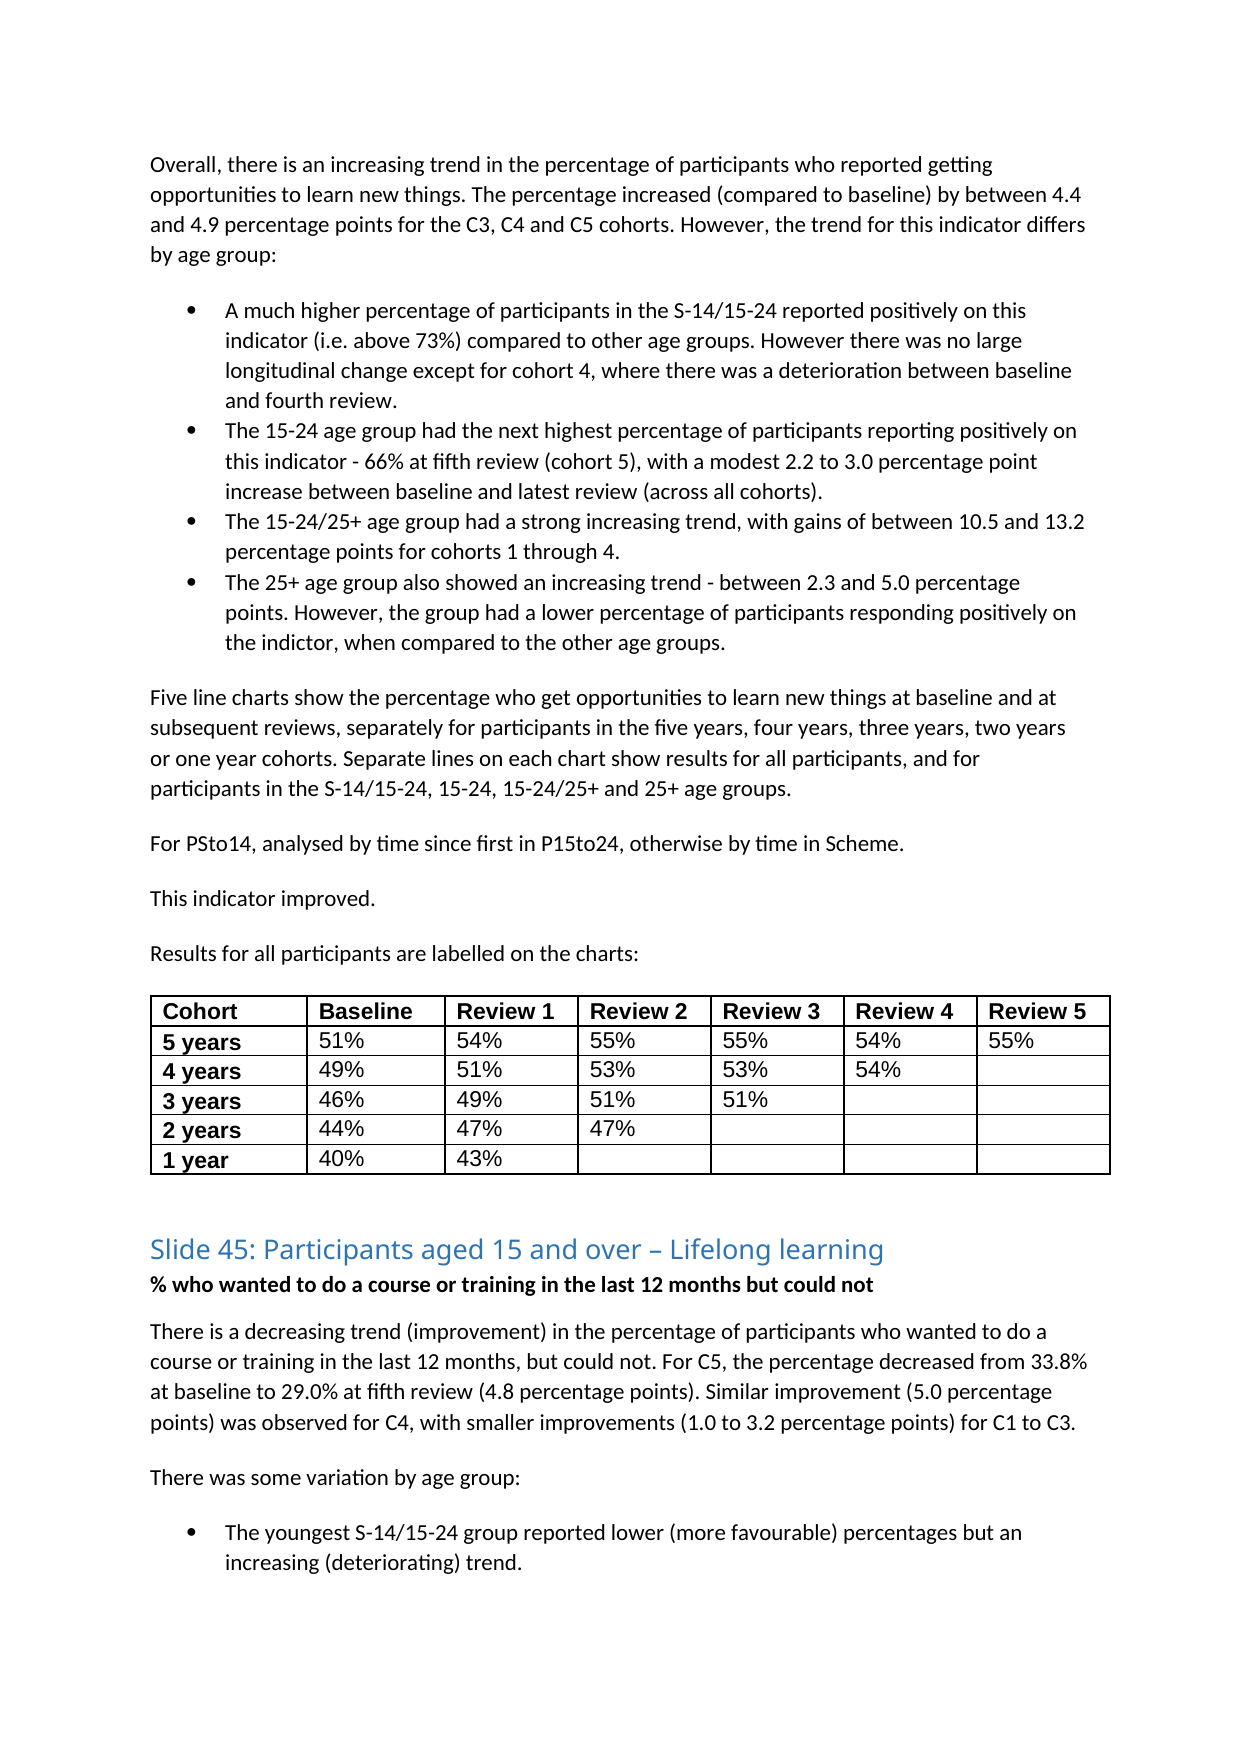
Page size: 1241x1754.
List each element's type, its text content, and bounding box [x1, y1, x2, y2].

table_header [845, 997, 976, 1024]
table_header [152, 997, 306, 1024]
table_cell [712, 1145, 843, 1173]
text This indicator improved. [150, 884, 1090, 912]
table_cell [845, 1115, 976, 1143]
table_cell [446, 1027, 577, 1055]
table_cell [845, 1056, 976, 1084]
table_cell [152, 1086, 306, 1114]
text Five line charts show the percentage who get opportunities to learn new things at baseline and at subsequent reviews, separately for participants in the five years, four years, three years, two years or one year cohorts. Separate lines on each chart show results for all participants, and for participants in the S-14/15-24, 15-24, 15-24/25+ and 25+ age groups. [150, 683, 1090, 802]
list The youngest S-14/15-24 group reported lower (more favourable) percentages but an increasing (deteriorating) trend. [187, 1518, 1090, 1576]
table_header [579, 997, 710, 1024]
list The 25+ age group also showed an increasing trend - between 2.3 and 5.0 percentage points. However, the group had a lower percentage of participants responding positively on the indictor, when compared to the other age groups. [187, 568, 1090, 656]
text Overall, there is an increasing trend in the percentage of participants who reported getting opportunities to learn new things. The percentage increased (compared to baseline) by between 4.4 and 4.9 percentage points for the C3, C4 and C5 cohorts. However, the trend for this indicator differs by age group: [150, 150, 1090, 269]
text There was some variation by age group: [150, 1463, 1090, 1491]
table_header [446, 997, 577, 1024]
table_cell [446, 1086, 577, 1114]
list The 15-24 age group had the next highest percentage of participants reporting positively on this indicator - 66% at fifth review (cohort 5), with a modest 2.2 to 3.0 percentage point increase between baseline and latest review (across all cohorts). [187, 417, 1090, 505]
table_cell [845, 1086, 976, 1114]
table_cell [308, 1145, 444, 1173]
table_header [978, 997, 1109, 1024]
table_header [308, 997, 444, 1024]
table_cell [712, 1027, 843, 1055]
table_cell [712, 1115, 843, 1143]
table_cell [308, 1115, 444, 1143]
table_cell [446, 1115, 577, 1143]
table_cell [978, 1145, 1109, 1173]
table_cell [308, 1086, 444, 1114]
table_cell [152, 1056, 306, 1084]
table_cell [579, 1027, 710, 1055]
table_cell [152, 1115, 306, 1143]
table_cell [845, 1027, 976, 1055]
list The 15-24/25+ age group had a strong increasing trend, with gains of between 10.5 and 13.2 percentage points for cohorts 1 through 4. [187, 507, 1090, 566]
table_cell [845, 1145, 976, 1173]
list A much higher percentage of participants in the S-14/15-24 reported positively on this indicator (i.e. above 73%) compared to other age groups. However there was no large longitudinal change except for cohort 4, where there was a deterioration between baseline and fourth review. [187, 296, 1090, 414]
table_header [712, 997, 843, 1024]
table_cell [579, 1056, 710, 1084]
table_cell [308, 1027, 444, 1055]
text There is a decreasing trend (improvement) in the percentage of participants who wanted to do a course or training in the last 12 months, but could not. For C5, the percentage decreased from 33.8% at baseline to 29.0% at fifth review (4.8 percentage points). Similar improvement (5.0 percentage points) was observed for C4, with smaller improvements (1.0 to 3.2 percentage points) for C1 to C3. [150, 1317, 1090, 1436]
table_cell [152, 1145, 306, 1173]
subtitle Slide 45: Participants aged 15 and over – Lifelong learning [150, 1230, 1090, 1267]
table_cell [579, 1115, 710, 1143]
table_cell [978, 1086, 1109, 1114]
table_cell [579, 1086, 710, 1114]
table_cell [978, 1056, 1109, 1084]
text % who wanted to do a course or training in the last 12 months but could not [150, 1270, 1090, 1298]
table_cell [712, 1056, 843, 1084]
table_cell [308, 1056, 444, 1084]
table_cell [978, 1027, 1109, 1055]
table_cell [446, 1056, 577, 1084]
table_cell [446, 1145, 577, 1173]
text Results for all participants are labelled on the charts: [150, 939, 1090, 968]
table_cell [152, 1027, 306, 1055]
text For PSto14, analysed by time since first in P15to24, otherwise by time in Scheme. [150, 829, 1090, 857]
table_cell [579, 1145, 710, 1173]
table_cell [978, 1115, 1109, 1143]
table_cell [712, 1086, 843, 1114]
